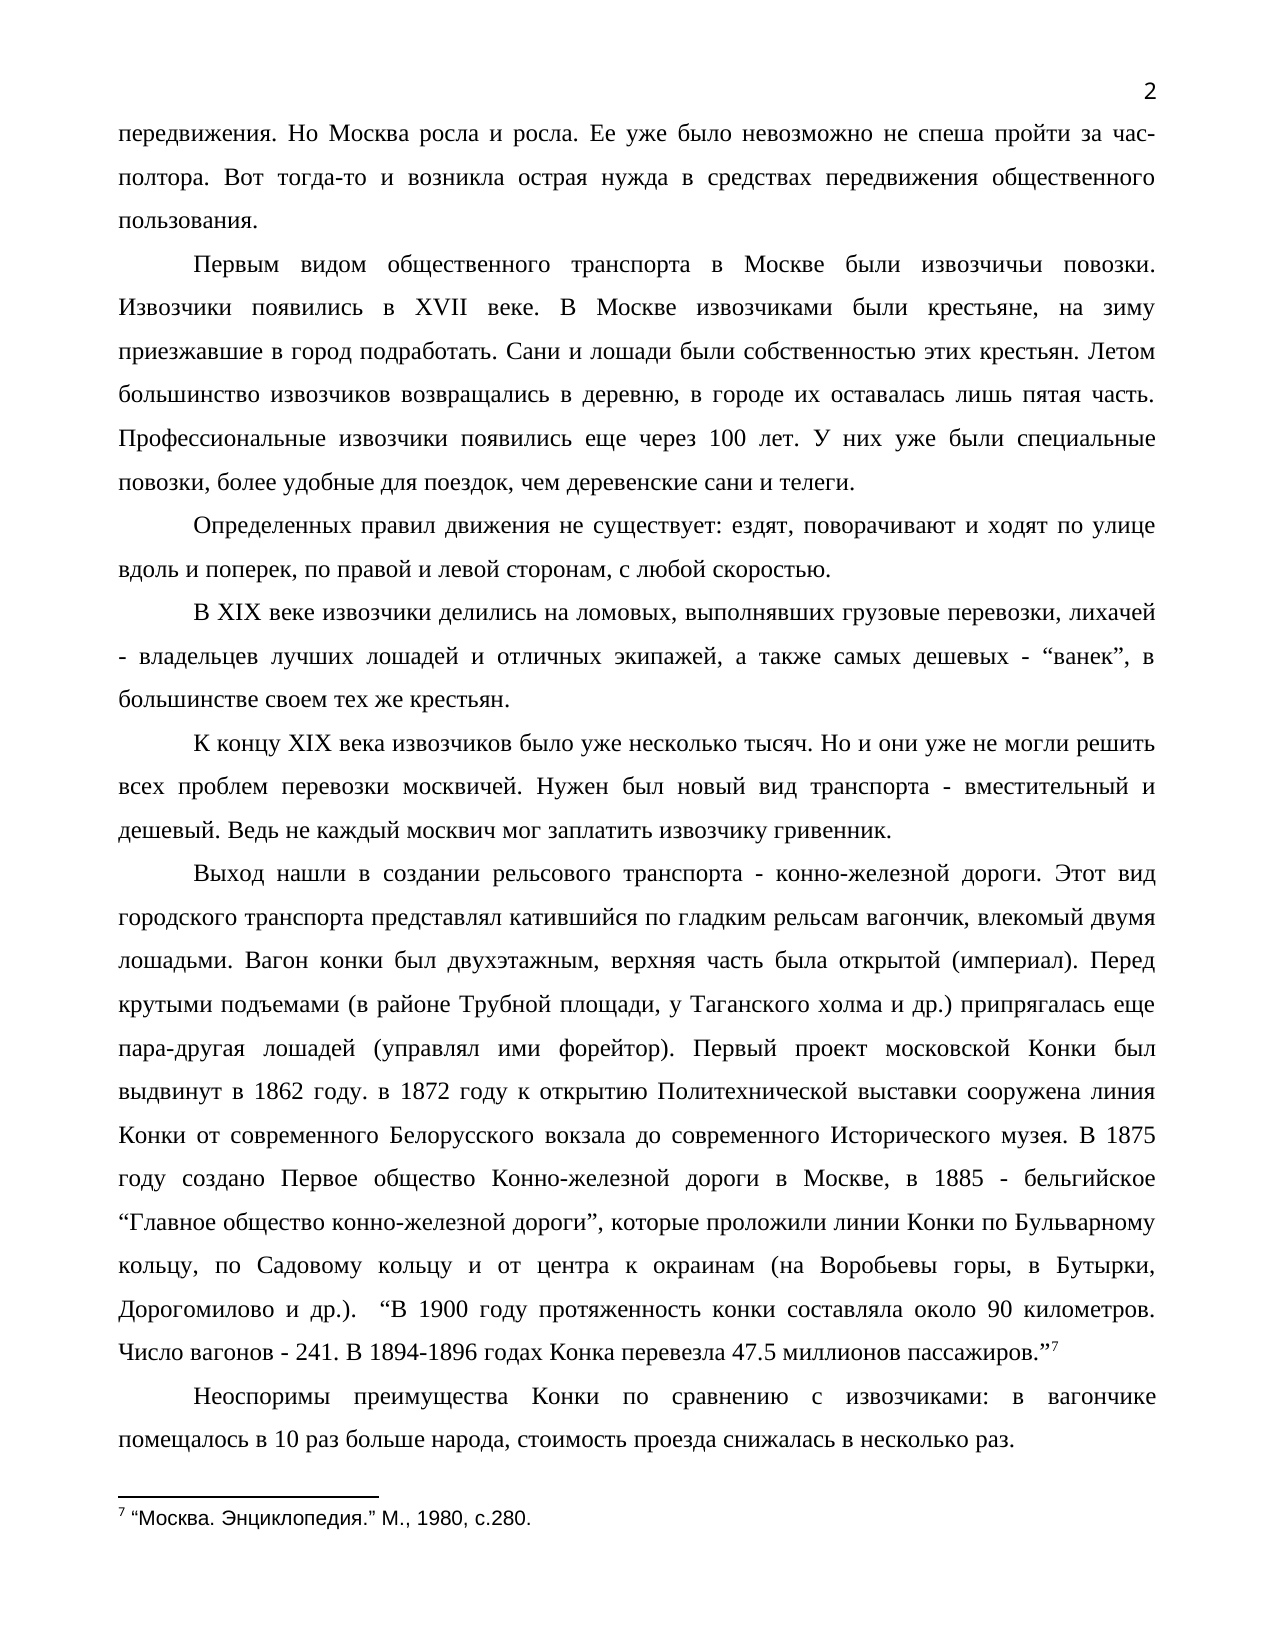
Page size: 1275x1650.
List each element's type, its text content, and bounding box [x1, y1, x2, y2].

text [118, 118, 1157, 234]
text Выход нашли в создании рельсового транспорта - конно-железной дороги. Этот вид городского транспорта представлял катившийся по гладким рельсам вагончик, влекомый двумя лошадьми. Вагон конки был двухэтажным, верхняя часть была открытой (империал). Перед крутыми подъемами (в районе Трубной площади, у Таганского холма и др.) припрягалась еще пара-другая лошадей (управлял ими форейтор). Первый проект московской Конки был выдвинут в 1862 году. в 1872 году к открытию Политехнической выставки сооружена линия Конки от современного Белорусского вокзала до современного Исторического музея. В 1875 году создано Первое общество Конно-железной дороги в Москве, в 1885 - бельгийское “Главное общество конно-железной дороги”, которые проложили линии Конки по Бульварному кольцу, по Садовому кольцу и от центра к окраинам (на Воробьевы горы, в Бутырки, Дорогомилово и др.). “В 1900 году протяженность конки составляла около 90 километров. Число вагонов - 241. В 1894-1896 годах Конка перевезла 47.5 миллионов пассажиров.” [118, 858, 1157, 1366]
text К концу XIX века извозчиков было уже несколько тысяч. Но и они уже не могли решить всех проблем перевозки москвичей. Нужен был новый вид транспорта - вместительный и дешевый. Ведь не каждый москвич мог заплатить извозчику гривенник. [118, 728, 1157, 844]
text Первым видом общественного транспорта в Москве были извозчичьи повозки. Извозчики появились в XVII веке. В Москве извозчиками были крестьяне, на зиму приезжавшие в город подработать. Сани и лошади были собственностью этих крестьян. Летом большинство извозчиков возвращались в деревню, в городе их оставалась лишь пятая часть. Профессиональные извозчики появились еще через 100 лет. У них уже были специальные повозки, более удобные для поездок, чем деревенские сани и телеги. [118, 249, 1157, 496]
text Определенных правил движения не существует: ездят, поворачивают и ходят по улице вдоль и поперек, по правой и левой сторонам, с любой скоростью. [118, 510, 1157, 583]
text Неоспоримы преимущества Конки по сравнению с извозчиками: в вагончике помещалось в 10 раз больше народа, стоимость проезда снижалась в несколько раз. [118, 1381, 1157, 1453]
text В XIX веке извозчики делились на ломовых, выполнявших грузовые перевозки, лихачей - владельцев лучших лошадей и отличных экипажей, а также самых дешевых - “ванек”, в большинстве своем тех же крестьян. [118, 597, 1157, 713]
